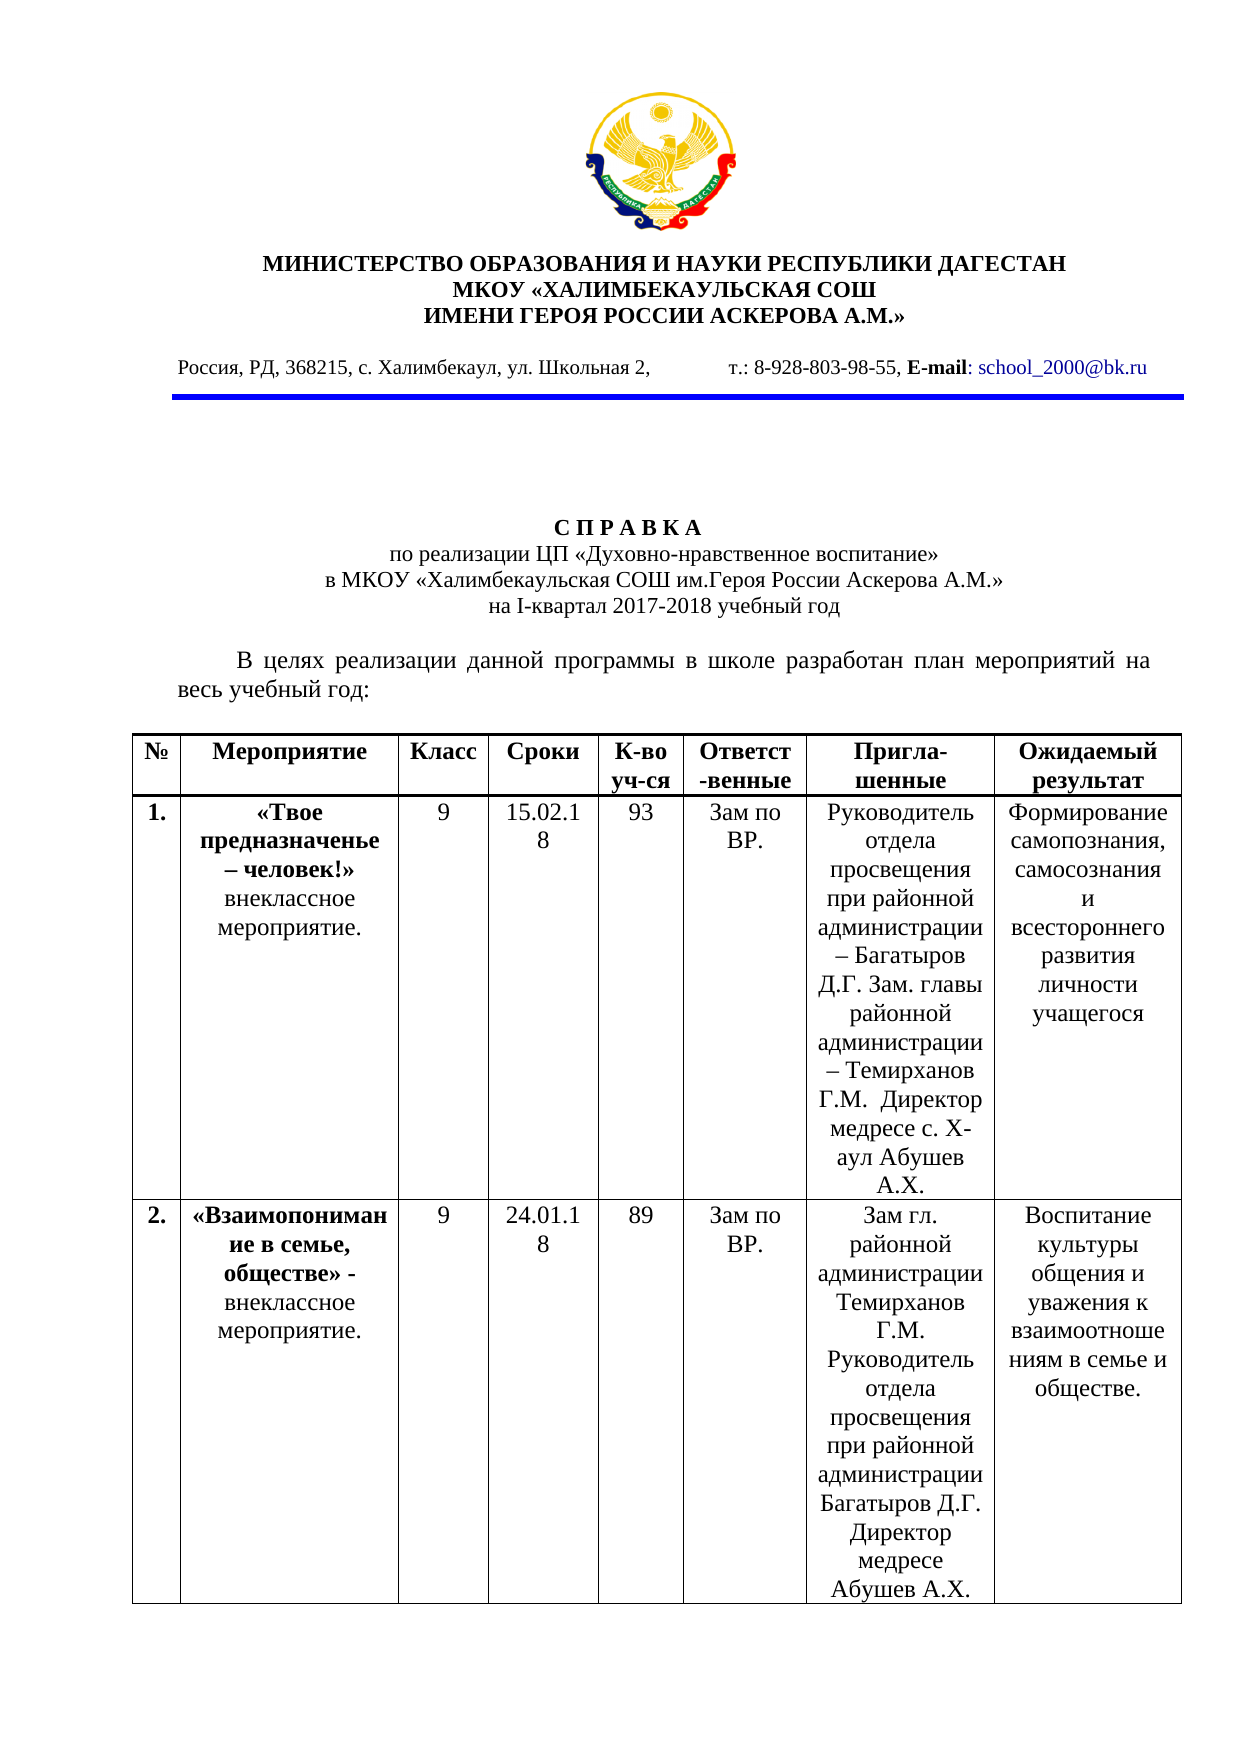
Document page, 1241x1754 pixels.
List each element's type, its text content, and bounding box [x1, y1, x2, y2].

table_header Класс [399, 736, 488, 794]
table_cell Руководитель отдела просвещения при районной администрации – Багатыров Д.Г. Зам. главы районной администрации – Темирханов Г.М. Директор медресе с. Х-аул Абушев А.Х. [807, 797, 994, 1199]
table_header № [133, 736, 180, 794]
table_header Ответст-венные [684, 736, 806, 794]
table_cell Формирование самопознания, самосознания и всестороннего развития личности учащегося [995, 797, 1181, 1199]
table_cell 9 [399, 797, 488, 1199]
text С П Р А В К А [103, 513, 1152, 540]
text В целях реализации данной программы в школе разработан план мероприятий на весь учебный год: [177, 645, 1152, 703]
text МИНИСТЕРСТВО ОБРАЗОВАНИЯ И НАУКИ РЕСПУБЛИКИ ДАГЕСТАН [177, 250, 1152, 276]
table_cell «Взаимопонимание в семье, обществе» - внеклассное мероприятие. [181, 1200, 398, 1603]
table_cell Зам по ВР. [684, 797, 806, 1199]
table_cell 1. [133, 797, 180, 1199]
table_cell Зам гл. районной администрации Темирханов Г.М. Руководитель отдела просвещения при районной администрации Багатыров Д.Г. Директор медресе Абушев А.Х. [807, 1200, 994, 1603]
text на I-квартал 2017-2018 учебный год [177, 593, 1152, 619]
text в МКОУ «Халимбекаульская СОШ им.Героя России Аскерова А.М.» [177, 566, 1152, 593]
text МКОУ «ХАЛИМБЕКАУЛЬСКАЯ СОШ [177, 276, 1152, 303]
table_header К-во уч-ся [599, 736, 683, 794]
table_cell 93 [599, 797, 683, 1199]
table_cell 15.02.18 [489, 797, 598, 1199]
table_header Пригла-шенные [807, 736, 994, 794]
table_header Сроки [489, 736, 598, 794]
text ИМЕНИ ГЕРОЯ РОССИИ АСКЕРОВА А.М.» [177, 303, 1152, 329]
table_cell «Твое предназначенье – человек!» внеклассное мероприятие. [181, 797, 398, 1199]
table_cell 2. [133, 1200, 180, 1603]
table_cell 9 [399, 1200, 488, 1603]
table_cell Воспитание культуры общения и уважения к взаимоотношениям в семье и обществе. [995, 1200, 1181, 1603]
table_cell 89 [599, 1200, 683, 1603]
text Россия, РД, 368215, с. Халимбекаул, ул. Школьная 2, т.: 8-928-803-98-55, E-mail: school_2000@bk.ru [177, 355, 1152, 379]
table_cell Зам по ВР. [684, 1200, 806, 1603]
table_header Мероприятие [181, 736, 398, 794]
table_cell 24.01.18 [489, 1200, 598, 1603]
text по реализации ЦП «Духовно-нравственное воспитание» [177, 540, 1152, 566]
table_header Ожидаемый результат [995, 736, 1181, 794]
picture [585, 92, 736, 231]
